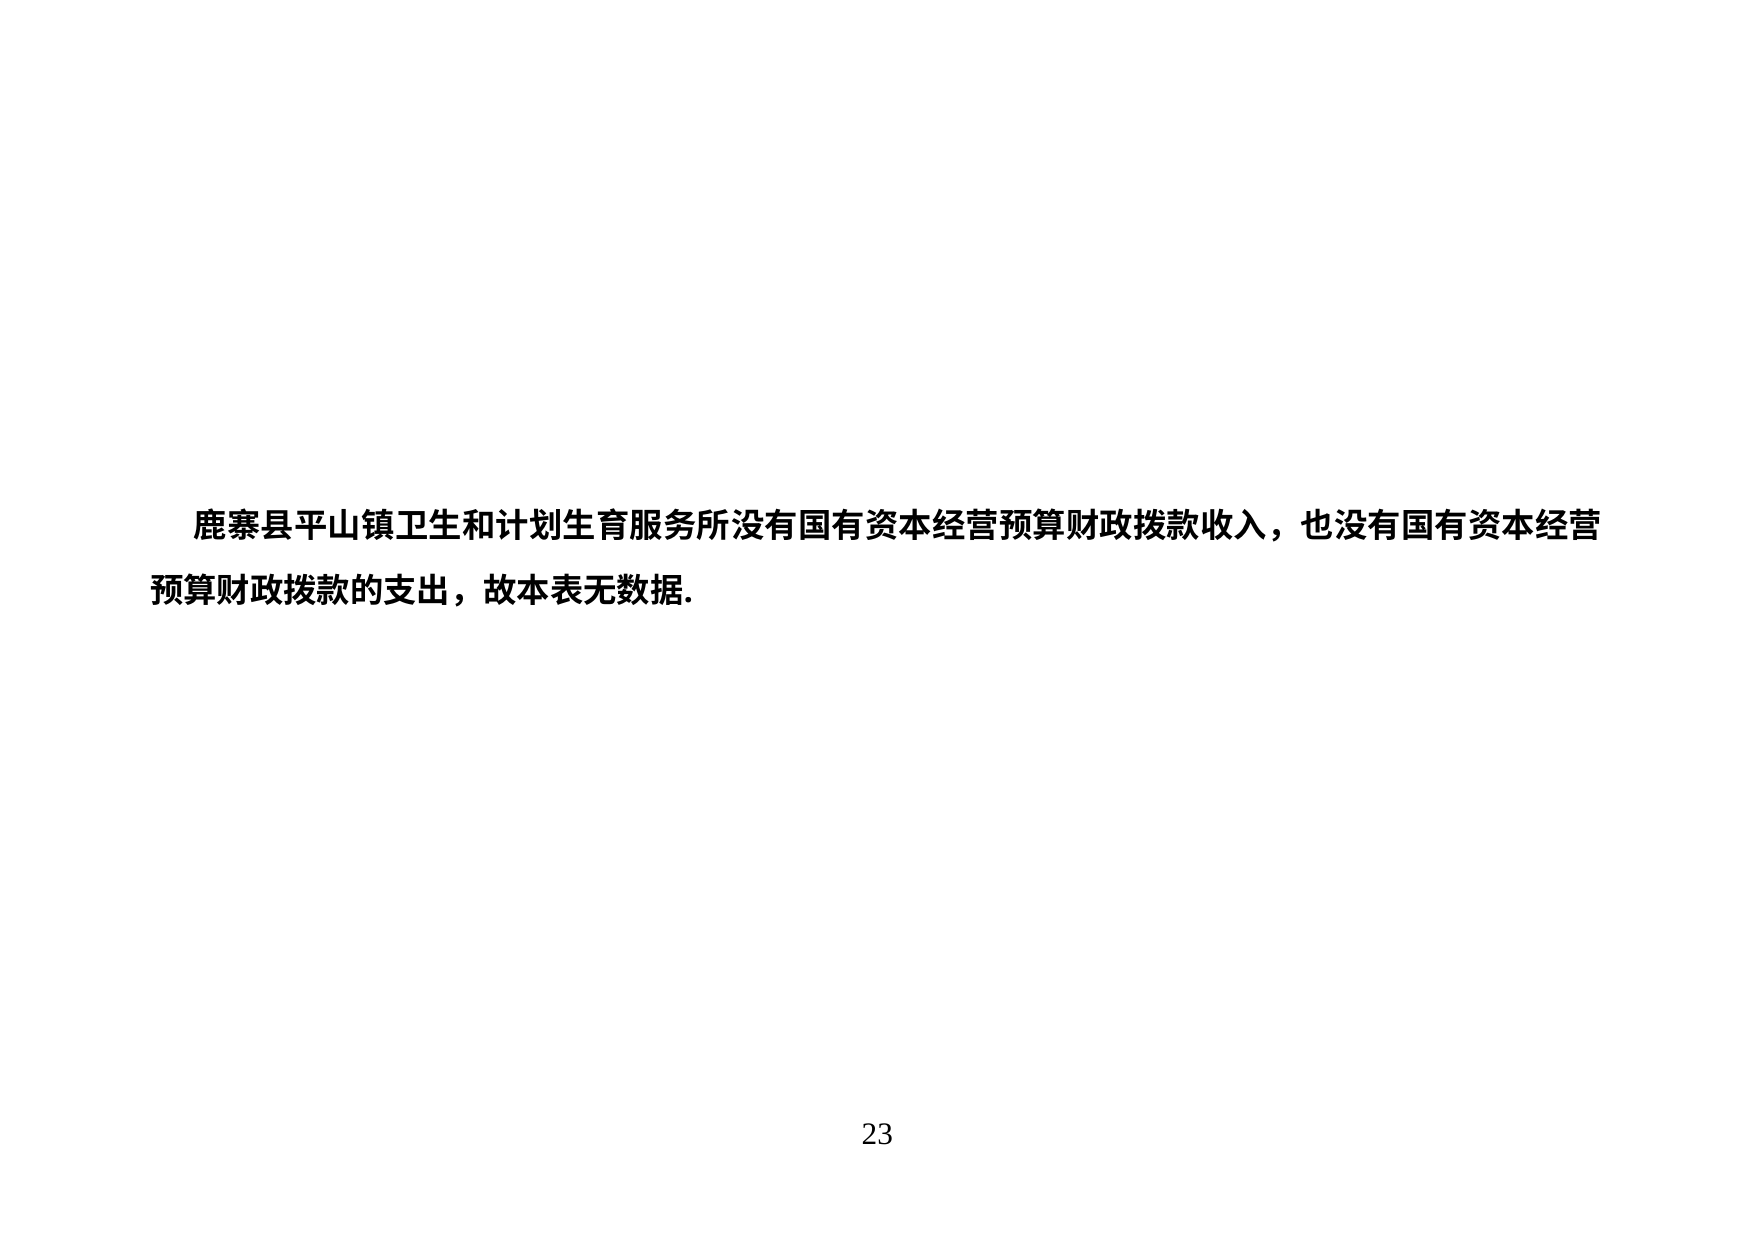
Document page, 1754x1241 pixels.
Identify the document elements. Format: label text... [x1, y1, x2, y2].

text 鹿寨县平山镇卫生和计划生育服务所没有国有资本经营预算财政拨款收入，也没有国有资本经营预算财政拨款的支出，故本表无数据. [150, 490, 1604, 620]
